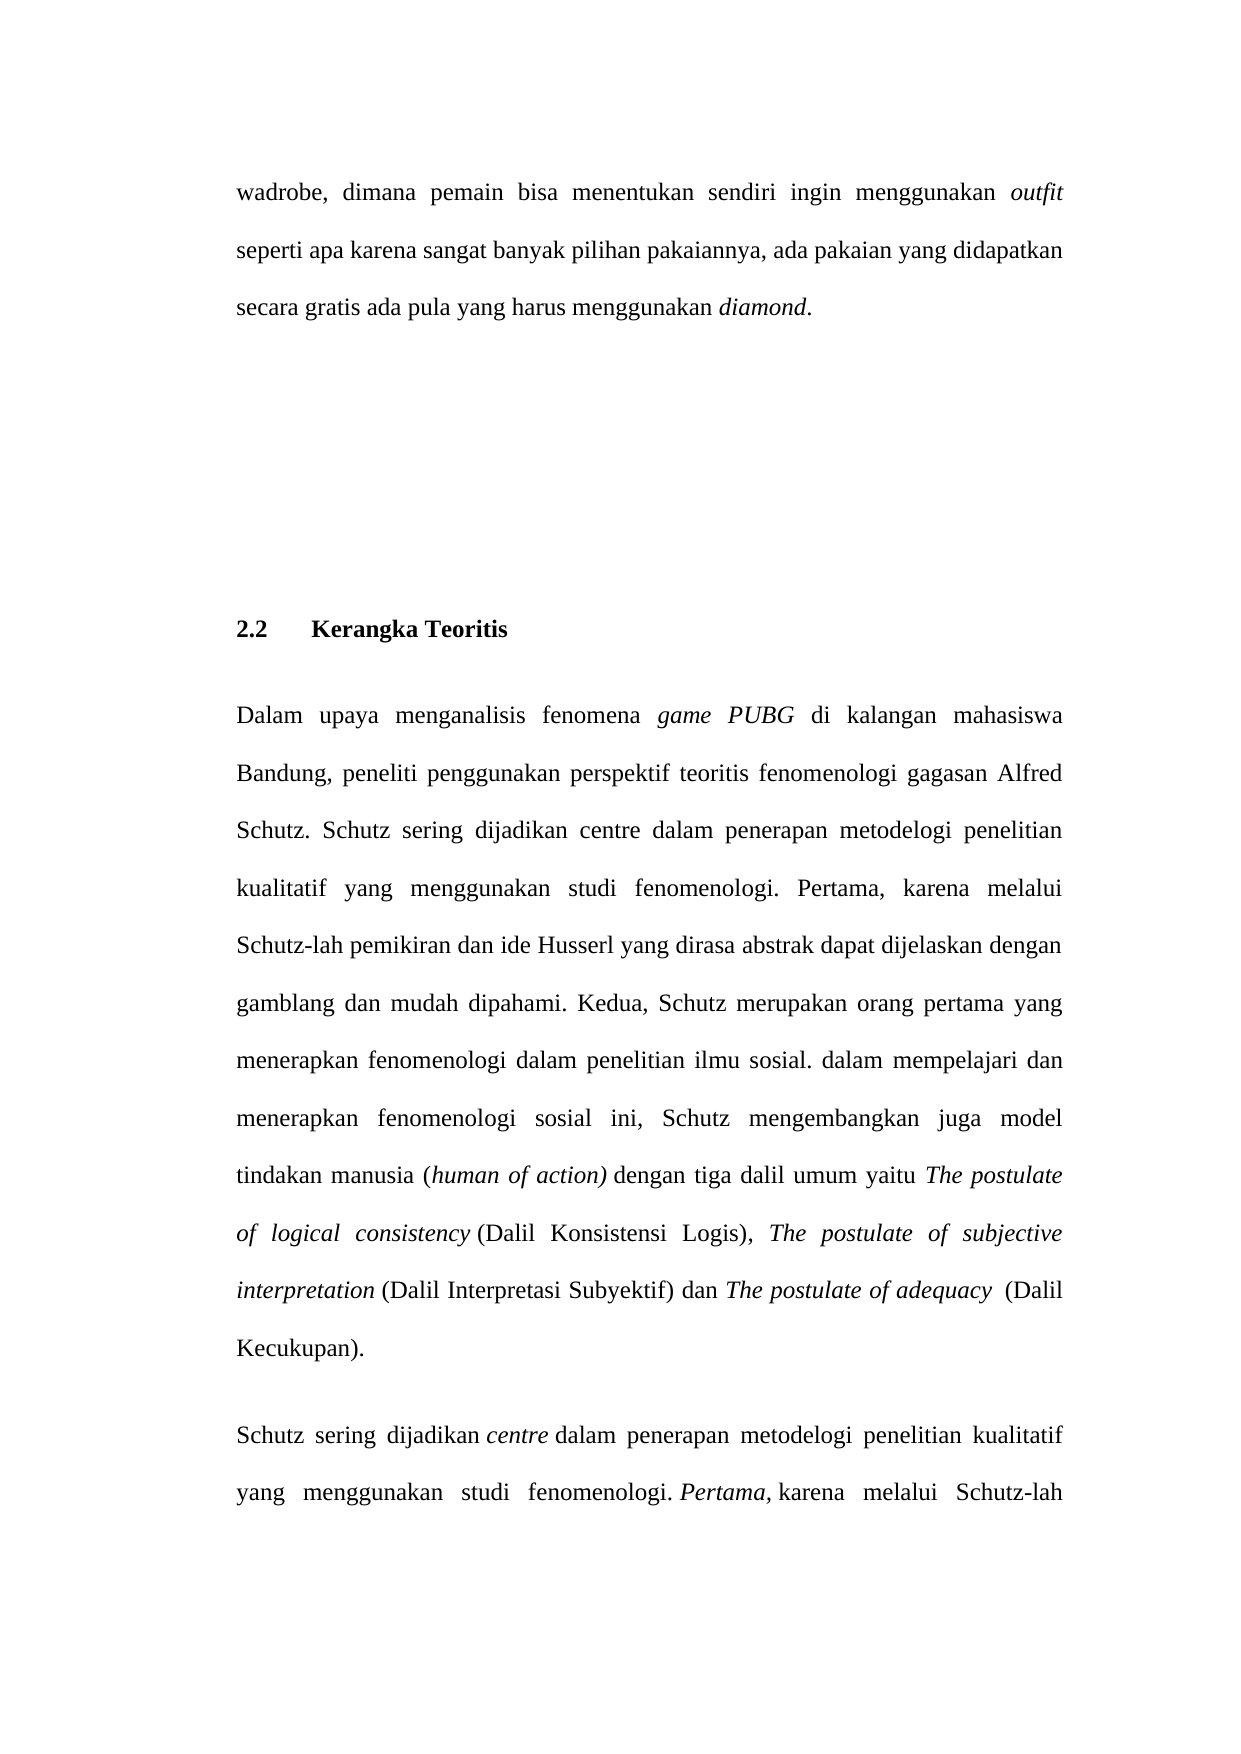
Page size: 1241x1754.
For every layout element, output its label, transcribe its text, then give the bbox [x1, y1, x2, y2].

list Kerangka Teoritis [236, 614, 1063, 643]
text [236, 1420, 1063, 1506]
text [236, 177, 1063, 321]
text Dalam upaya menganalisis fenomena game PUBG di kalangan mahasiswa Bandung, peneliti penggunakan perspektif teoritis fenomenologi gagasan Alfred Schutz. Schutz sering dijadikan centre dalam penerapan metodelogi penelitian kualitatif yang menggunakan studi fenomenologi. Pertama, karena melalui Schutz-lah pemikiran dan ide Husserl yang dirasa abstrak dapat dijelaskan dengan gamblang dan mudah dipahami. Kedua, Schutz merupakan orang pertama yang menerapkan fenomenologi dalam penelitian ilmu sosial. dalam mempelajari dan menerapkan fenomenologi sosial ini, Schutz mengembangkan juga model tindakan manusia (human of action) dengan tiga dalil umum yaitu The postulate of logical consistency (Dalil Konsistensi Logis), The postulate of subjective interpretation (Dalil Interpretasi Subyektif) dan The postulate of adequacy (Dalil Kecukupan). [236, 701, 1063, 1362]
